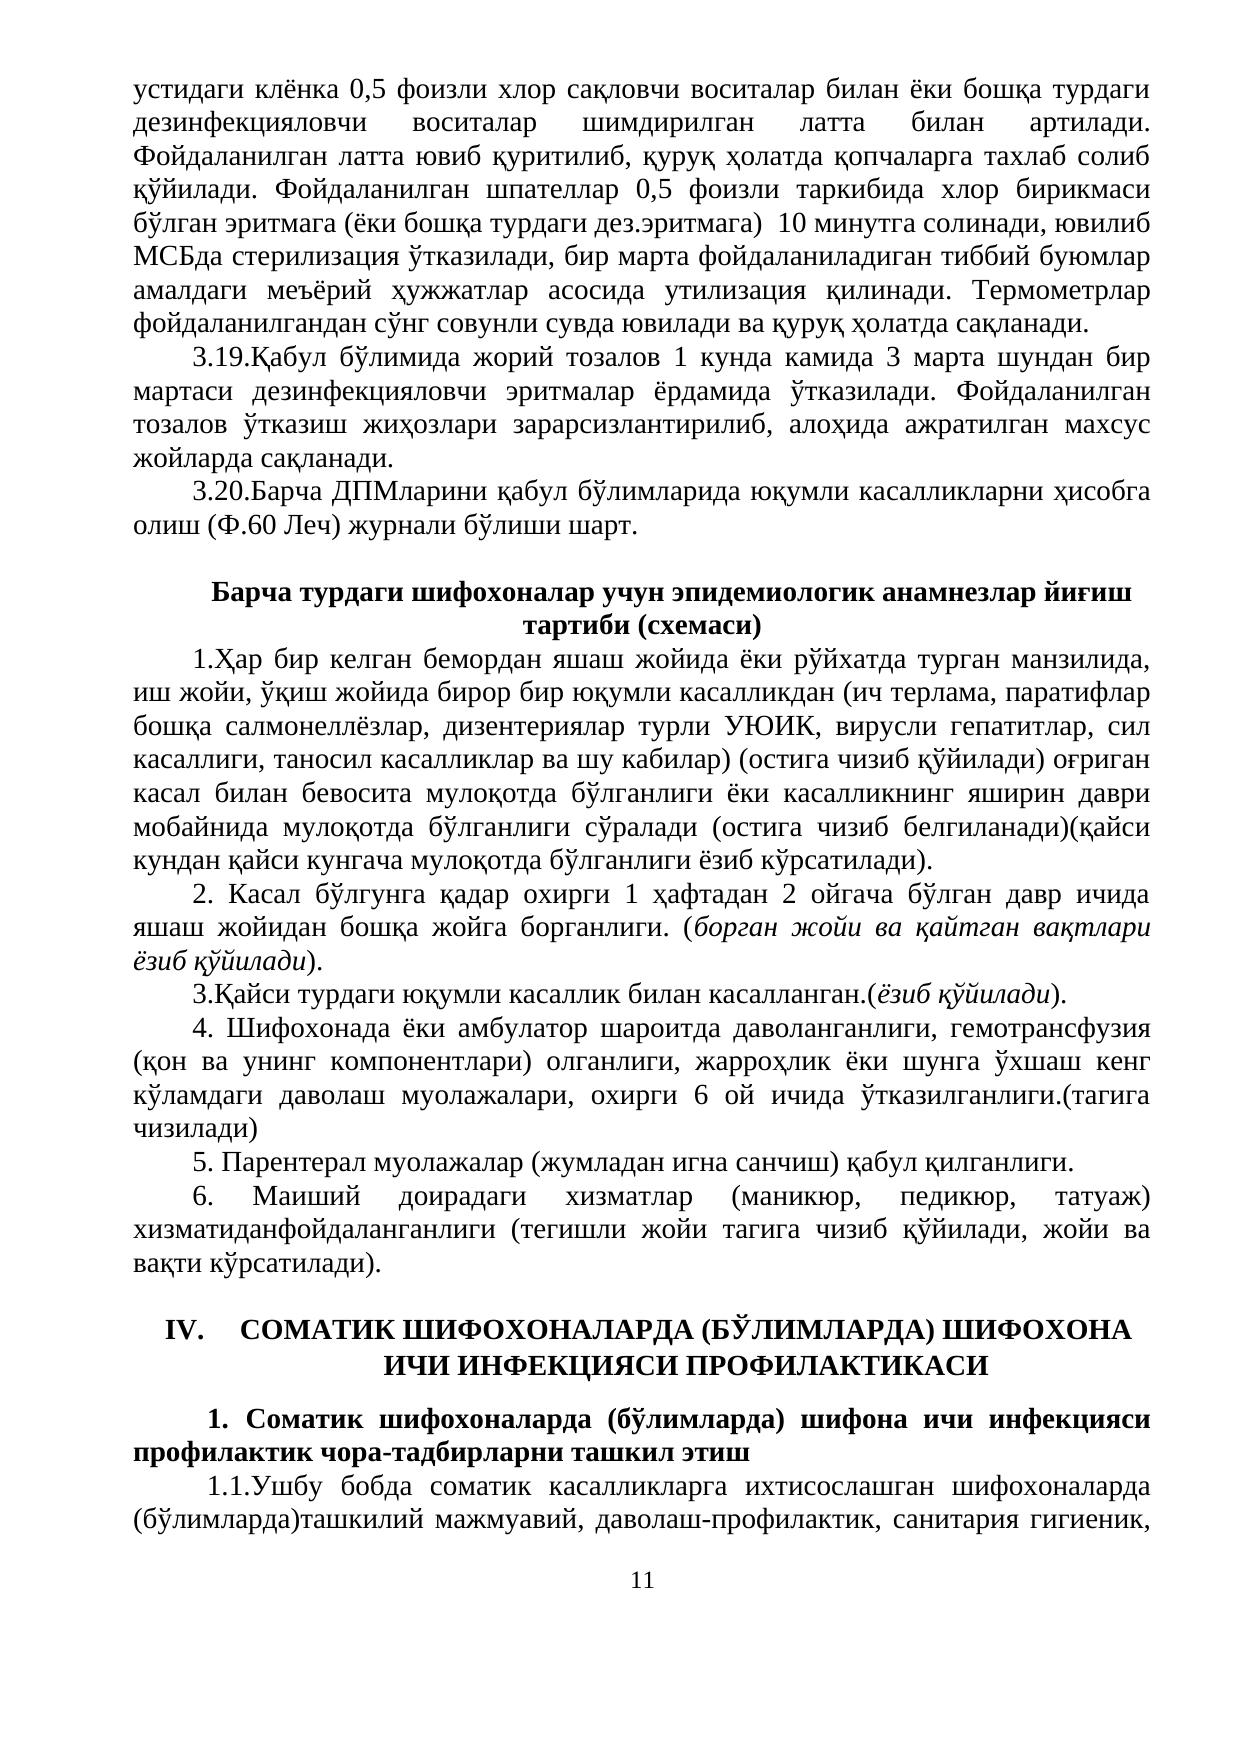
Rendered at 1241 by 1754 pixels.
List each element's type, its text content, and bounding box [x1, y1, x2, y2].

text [133, 71, 1152, 339]
text Барча турдаги шифохоналар учун эпидемиологик анамнезлар йиғиш тартиби (схемаси) [133, 574, 1152, 641]
text 3.Қайси турдаги юқумли касаллик билан касалланган.(ёзиб қўйилади). [133, 976, 1152, 1010]
list Соматик шифохоналарда (бўлимларда) шифона ичи инфекцияси профилактик чора-тадбирларни ташкил этиш [133, 1401, 1152, 1468]
text 2. Касал бўлгунга қадар охирги 1 ҳафтадан 2 ойгача бўлган давр ичида яшаш жойидан бошқа жойга борганлиги. (борган жойи ва қайтган вақтлари ёзиб қўйилади). [133, 876, 1152, 976]
text 6. Маиший доирадаги хизматлар (маникюр, педикюр, татуаж) хизматиданфойдаланганлиги (тегишли жойи тагига чизиб қўйилади, жойи ва вақти кўрсатилади). [133, 1178, 1152, 1278]
text 4. Шифохонада ёки амбулатор шароитда даволанганлиги, гемотрансфузия (қон ва унинг компонентлари) олганлиги, жарроҳлик ёки шунга ўхшаш кенг кўламдаги даволаш муолажалари, охирги 6 ой ичида ўтказилганлиги.(тагига чизилади) [133, 1010, 1152, 1144]
text 3.20.Барча ДПМларини қабул бўлимларида юқумли касалликларни ҳисобга олиш (Ф.60 Леч) журнали бўлиши шарт. [133, 473, 1152, 540]
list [133, 1468, 1152, 1535]
list СОМАТИК ШИФОХОНАЛАРДА (БЎЛИМЛАРДА) ШИФОХОНА ИЧИ ИНФЕКЦИЯСИ ПРОФИЛАКТИКАСИ [145, 1312, 1152, 1382]
text 5. Парентерал муолажалар (жумладан игна санчиш) қабул қилганлиги. [133, 1144, 1152, 1178]
text 3.19.Қабул бўлимида жорий тозалов 1 кунда камида 3 марта шундан бир мартаси дезинфекцияловчи эритмалар ёрдамида ўтказилади. Фойдаланилган тозалов ўтказиш жиҳозлари зарарсизлантирилиб, алоҳида ажратилган махсус жойларда сақланади. [133, 339, 1152, 473]
text 1.Ҳар бир келган бемордан яшаш жойида ёки рўйхатда турган манзилида, иш жойи, ўқиш жойида бирор бир юқумли касалликдан (ич терлама, паратифлар бошқа салмонеллёзлар, дизентериялар турли УЮИК, вирусли гепатитлар, сил касаллиги, таносил касалликлар ва шу кабилар) (остига чизиб қўйилади) оғриган касал билан бевосита мулоқотда бўлганлиги ёки касалликнинг яширин даври мобайнида мулоқотда бўлганлиги сўралади (остига чизиб белгиланади)(қайси кундан қайси кунгача мулоқотда бўлганлиги ёзиб кўрсатилади). [133, 641, 1152, 876]
